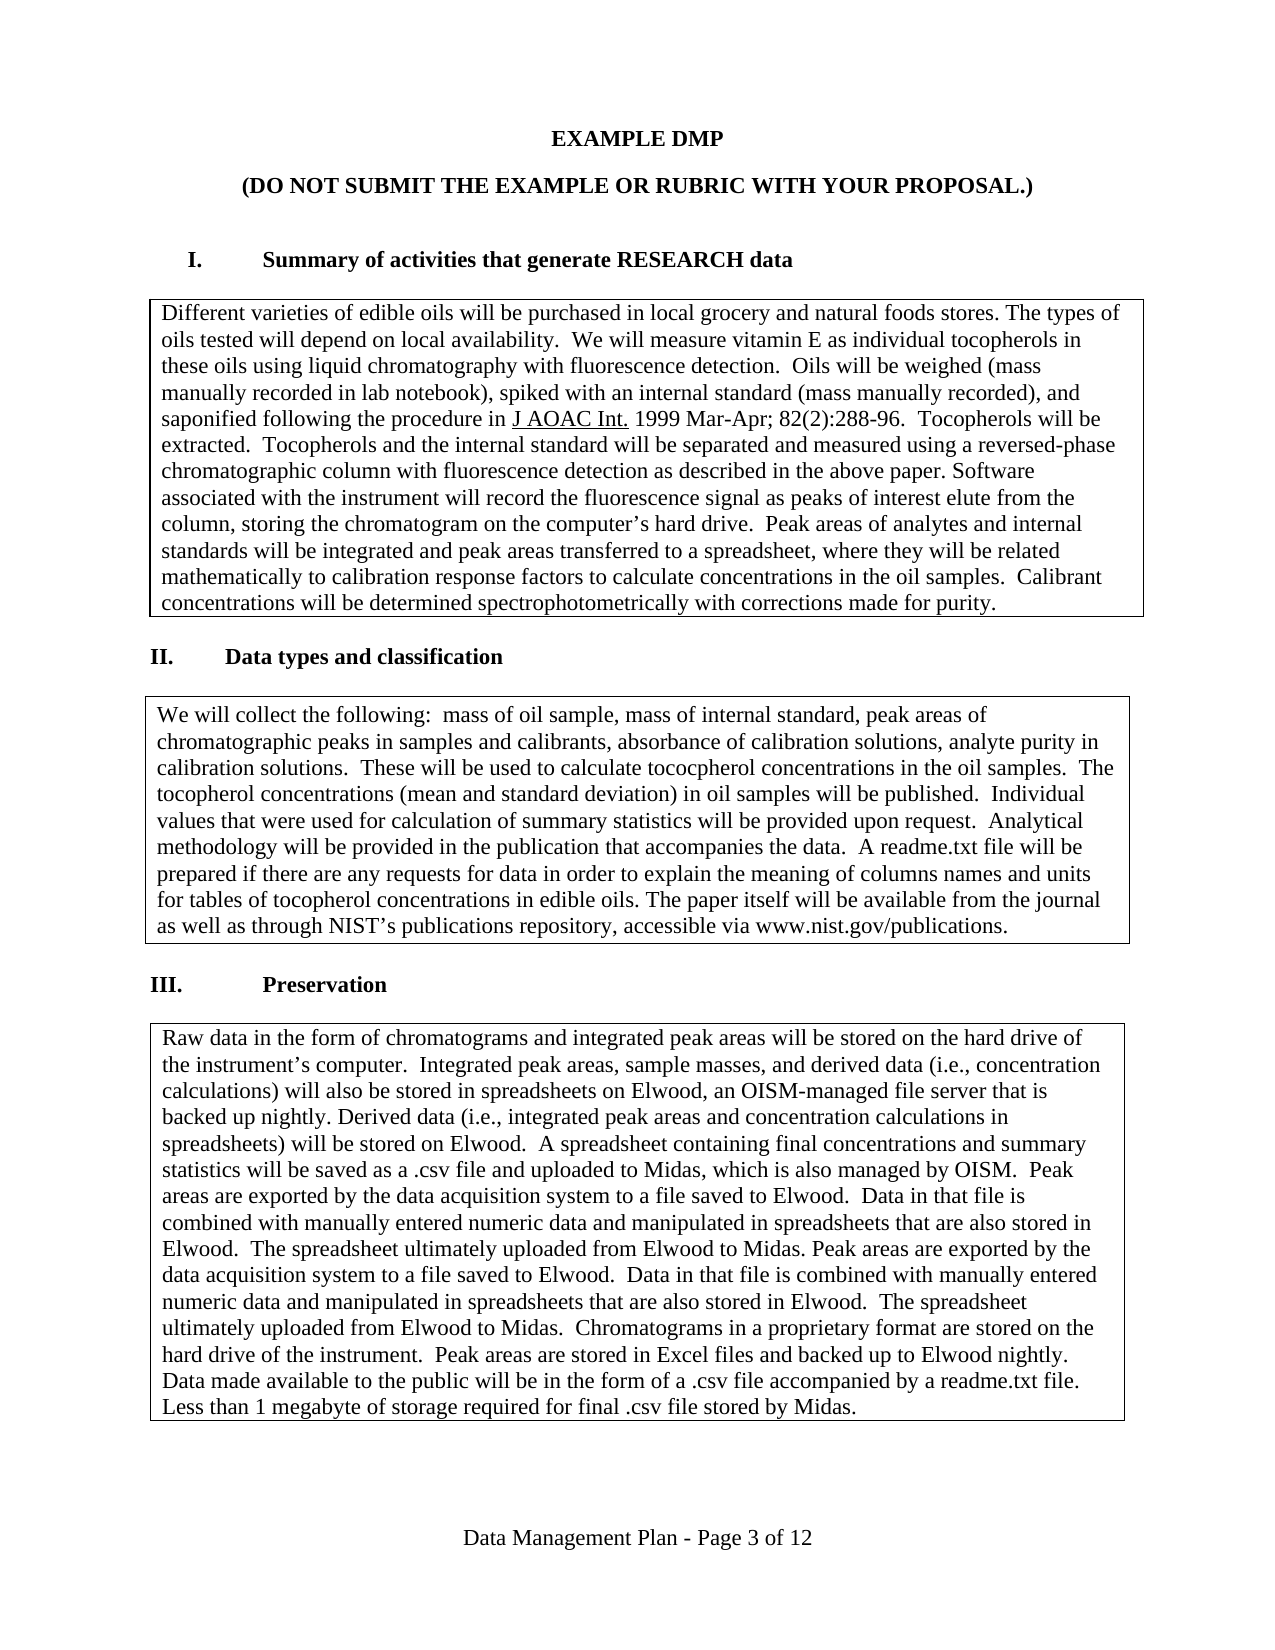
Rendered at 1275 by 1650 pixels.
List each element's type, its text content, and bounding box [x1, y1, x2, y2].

subtitle Data types and classification [150, 643, 1125, 669]
table_header Different varieties of edible oils will be purchased in local grocery and natural foods stores. The types of oils tested will depend on local availability. We will measure vitamin E as individual tocopherols in these oils using liquid chromatography with fluorescence detection. Oils will be weighed (mass manually recorded in lab notebook), spiked with an internal standard (mass manually recorded), and saponified following the procedure in J AOAC Int. 1999 Mar-Apr; 82(2):288-96. Tocopherols will be extracted. Tocopherols and the internal standard will be separated and measured using a reversed-phase chromatographic column with fluorescence detection as described in the above paper. Software associated with the instrument will record the fluorescence signal as peaks of interest elute from the column, storing the chromatogram on the computer’s hard drive. Peak areas of analytes and internal standards will be integrated and peak areas transferred to a spreadsheet, where they will be related mathematically to calibration response factors to calculate concentrations in the oil samples. Calibrant concentrations will be determined spectrophotometrically with corrections made for purity. [151, 300, 1143, 616]
text EXAMPLE DMP [150, 125, 1125, 151]
table_header We will collect the following: mass of oil sample, mass of internal standard, peak areas of chromatographic peaks in samples and calibrants, absorbance of calibration solutions, analyte purity in calibration solutions. These will be used to calculate tococpherol concentrations in the oil samples. The tocopherol concentrations (mean and standard deviation) in oil samples will be published. Individual values that were used for calculation of summary statistics will be provided upon request. Analytical methodology will be provided in the publication that accompanies the data. A readme.txt file will be prepared if there are any requests for data in order to explain the meaning of columns names and units for tables of tocopherol concentrations in edible oils. The paper itself will be available from the journal as well as through NIST’s publications repository, accessible via www.nist.gov/publications. [146, 697, 1129, 943]
table_header Raw data in the form of chromatograms and integrated peak areas will be stored on the hard drive of the instrument’s computer. Integrated peak areas, sample masses, and derived data (i.e., concentration calculations) will also be stored in spreadsheets on Elwood, an OISM-managed file server that is backed up nightly. Derived data (i.e., integrated peak areas and concentration calculations in spreadsheets) will be stored on Elwood. A spreadsheet containing final concentrations and summary statistics will be saved as a .csv file and uploaded to Midas, which is also managed by OISM. Peak areas are exported by the data acquisition system to a file saved to Elwood. Data in that file is combined with manually entered numeric data and manipulated in spreadsheets that are also stored in Elwood. The spreadsheet ultimately uploaded from Elwood to Midas. Peak areas are exported by the data acquisition system to a file saved to Elwood. Data in that file is combined with manually entered numeric data and manipulated in spreadsheets that are also stored in Elwood. The spreadsheet ultimately uploaded from Elwood to Midas. Chromatograms in a proprietary format are stored on the hard drive of the instrument. Peak areas are stored in Excel files and backed up to Elwood nightly. Data made available to the public will be in the form of a .csv file accompanied by a readme.txt file. Less than 1 megabyte of storage required for final .csv file stored by Midas. [151, 1024, 1124, 1420]
subtitle Summary of activities that generate RESEARCH data [187, 246, 1125, 272]
text (DO NOT SUBMIT THE EXAMPLE OR RUBRIC WITH YOUR PROPOSAL.) [150, 172, 1125, 198]
subtitle Preservation [150, 971, 1125, 997]
